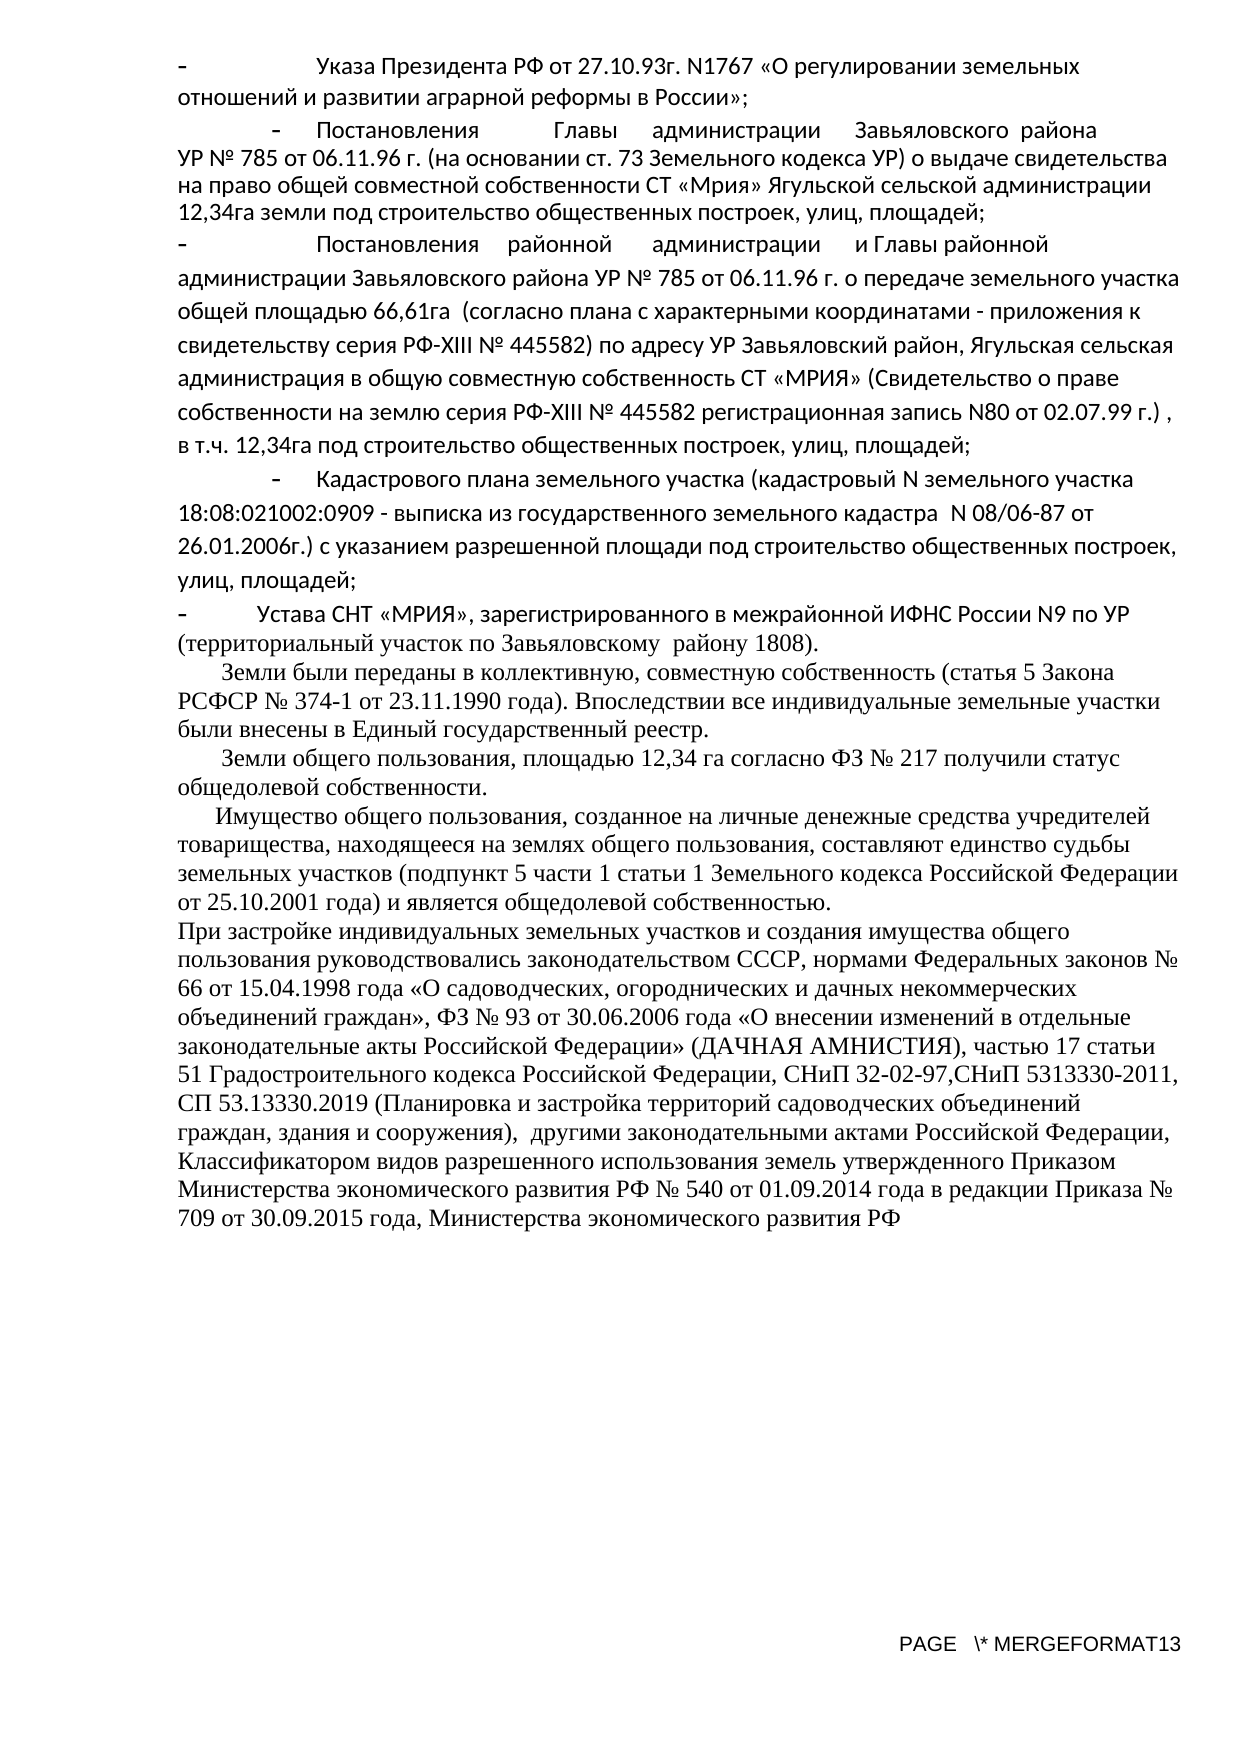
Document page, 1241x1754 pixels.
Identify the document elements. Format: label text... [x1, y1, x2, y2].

list Устава СНТ «МРИЯ», зарегистрированного в межрайонной ИФНС России N9 по УР (территориальный участок по Завьяловскому району 1808). [177, 595, 1181, 657]
text Имущество общего пользования, созданное на личные денежные средства учредителей товарищества, находящееся на землях общего пользования, составляют единство судьбы земельных участков (подпункт 5 части 1 статьи 1 Земельного кодекса Российской Федерации от 25.10.2001 года) и является общедолевой собственностью. [177, 801, 1181, 916]
text Земли были переданы в коллективную, совместную собственность (статья 5 Закона РСФСР № 374-1 от 23.11.1990 года). Впоследствии все индивидуальные земельные участки были внесены в Единый государственный реестр. [177, 657, 1181, 743]
list Постановления районной администрации и Главы районной администрации Завьяловского района УР № 785 от 06.11.96 г. о передаче земельного участка общей площадью 66,61га (согласно плана с характерными координатами - приложения к свидетельству cерия РФ-XIII № 445582) по адресу УР Завьяловский район, Ягульская сельская администрация в общую совместную собственность СТ «МРИЯ» (Свидетельство о праве собственности на землю cерия РФ-XIII № 445582 регистрационная запись N80 от 02.07.99 г.) , в т.ч. 12,34га под строительство общественных построек, улиц, площадей; [177, 226, 1181, 461]
text При застройке индивидуальных земельных участков и создания имущества общего пользования руководствовались законодательством СССР, нормами Федеральных законов № 66 от 15.04.1998 года «О садоводческих, огороднических и дачных некоммерческих объединений граждан», ФЗ № 93 от 30.06.2006 года «О внесении изменений в отдельные законодательные акты Российской Федерации» (ДАЧНАЯ АМНИСТИЯ), частью 17 статьи 51 Градостроительного кодекса Российской Федерации, СНиП 32-02-97,СНиП 5313330-2011, СП 53.13330.2019 (Планировка и застройка территорий садоводческих объединений граждан, здания и сооружения), другими законодательными актами Российской Федерации, Классификатором видов разрешенного использования земель утвержденного Приказом Министерства экономического развития РФ № 540 от 01.09.2014 года в редакции Приказа № 709 от 30.09.2015 года, Министерства экономического развития РФ [177, 916, 1181, 1232]
list Указа Президента РФ от 27.10.93г. N1767 «О регулировании земельных отношений и развитии аграрной реформы в России»; [177, 47, 1181, 111]
list Постановления Главы администрации Завьяловского района [177, 111, 1181, 145]
text Земли общего пользования, площадью 12,34 га согласно ФЗ № 217 получили статус общедолевой собственности. [177, 743, 1181, 801]
list Кадастрового плана земельного участка (кадастровый N земельного участка 18:08:021002:0909 - выписка из государственного земельного кадастра N 08/06-87 от 26.01.2006г.) с указанием разрешенной площади под строительство общественных построек, улиц, площадей; [177, 461, 1181, 595]
text УР № 785 от 06.11.96 г. (на основании ст. 73 Земельного кодекса УР) о выдаче свидетельства на право общей совместной собственности СТ «Мрия» Ягульской сельской администрации 12,34га земли под строительство общественных построек, улиц, площадей; [177, 145, 1181, 226]
